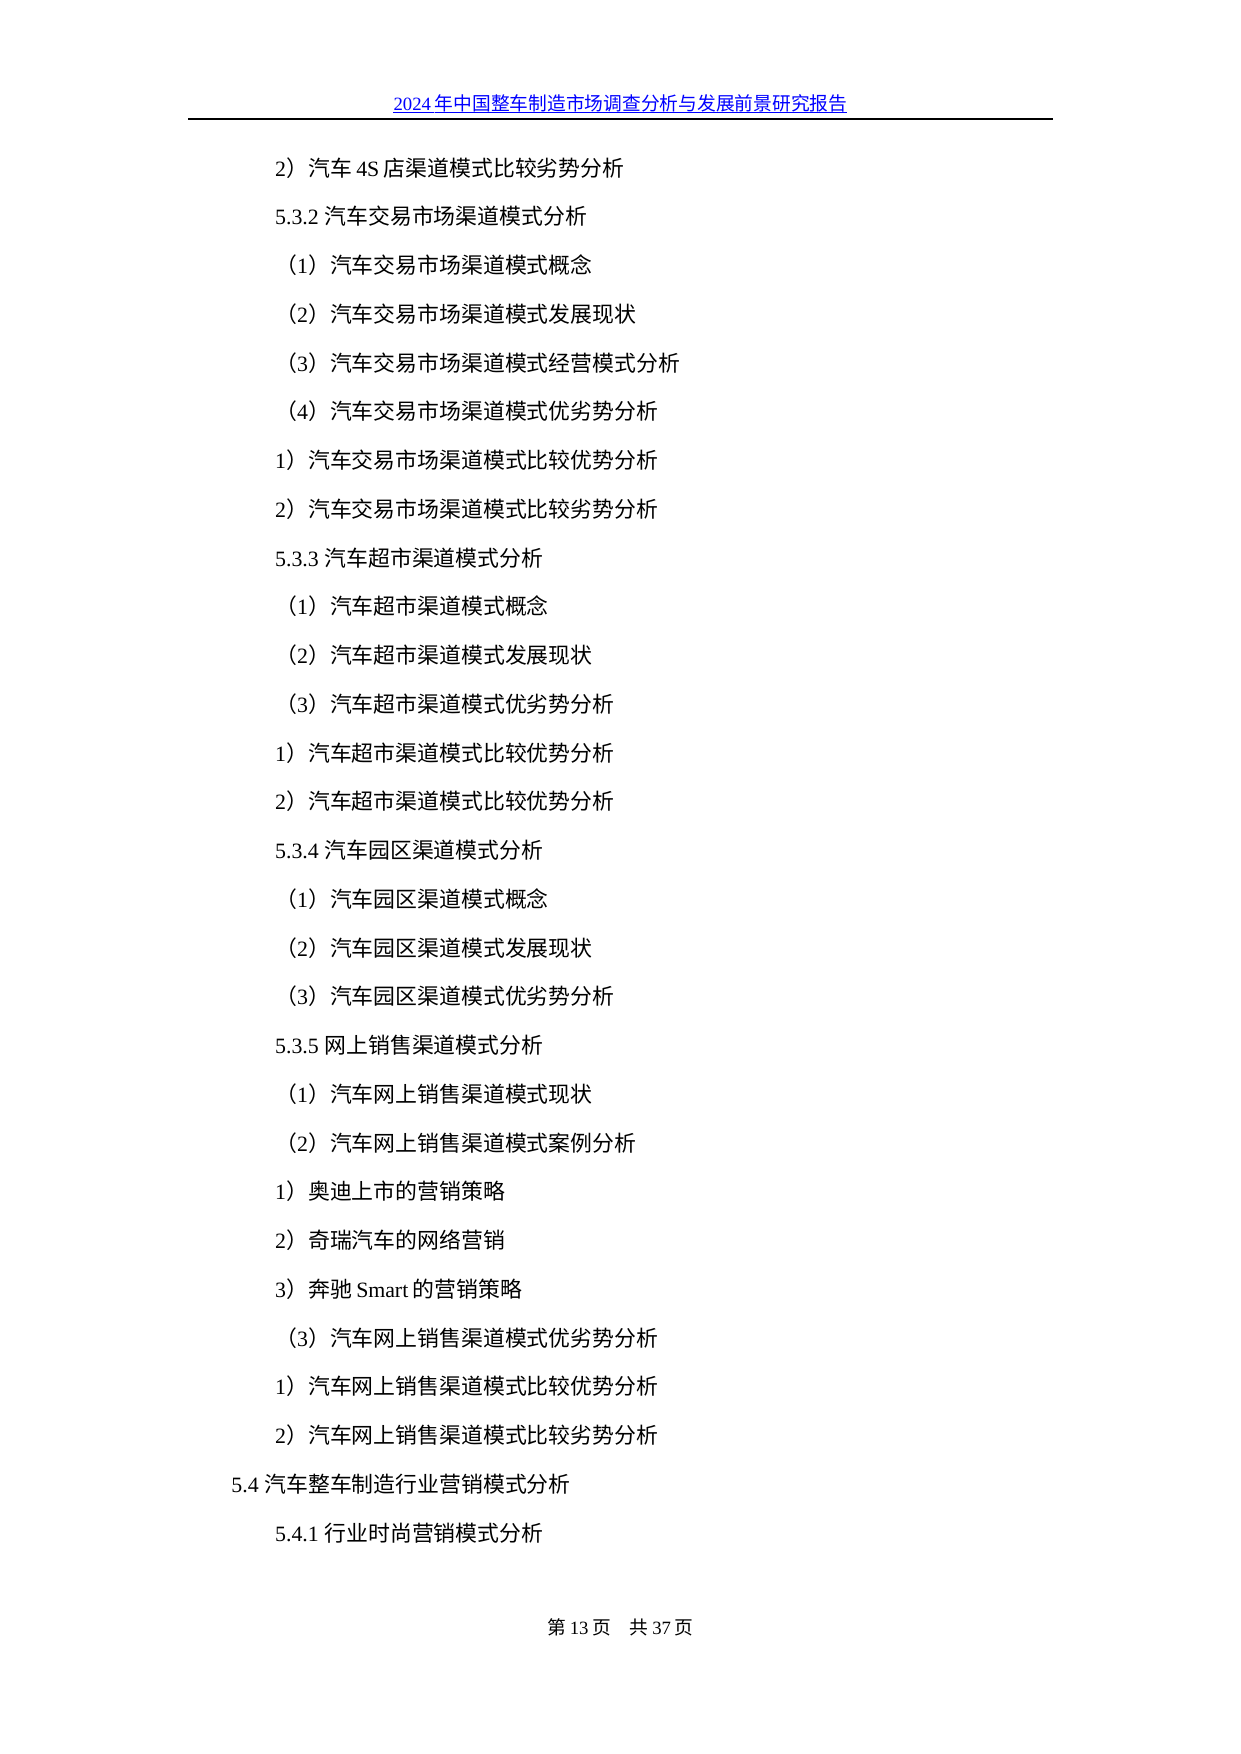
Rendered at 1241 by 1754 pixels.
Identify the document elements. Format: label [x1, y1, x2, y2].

text [187, 150, 1053, 1548]
